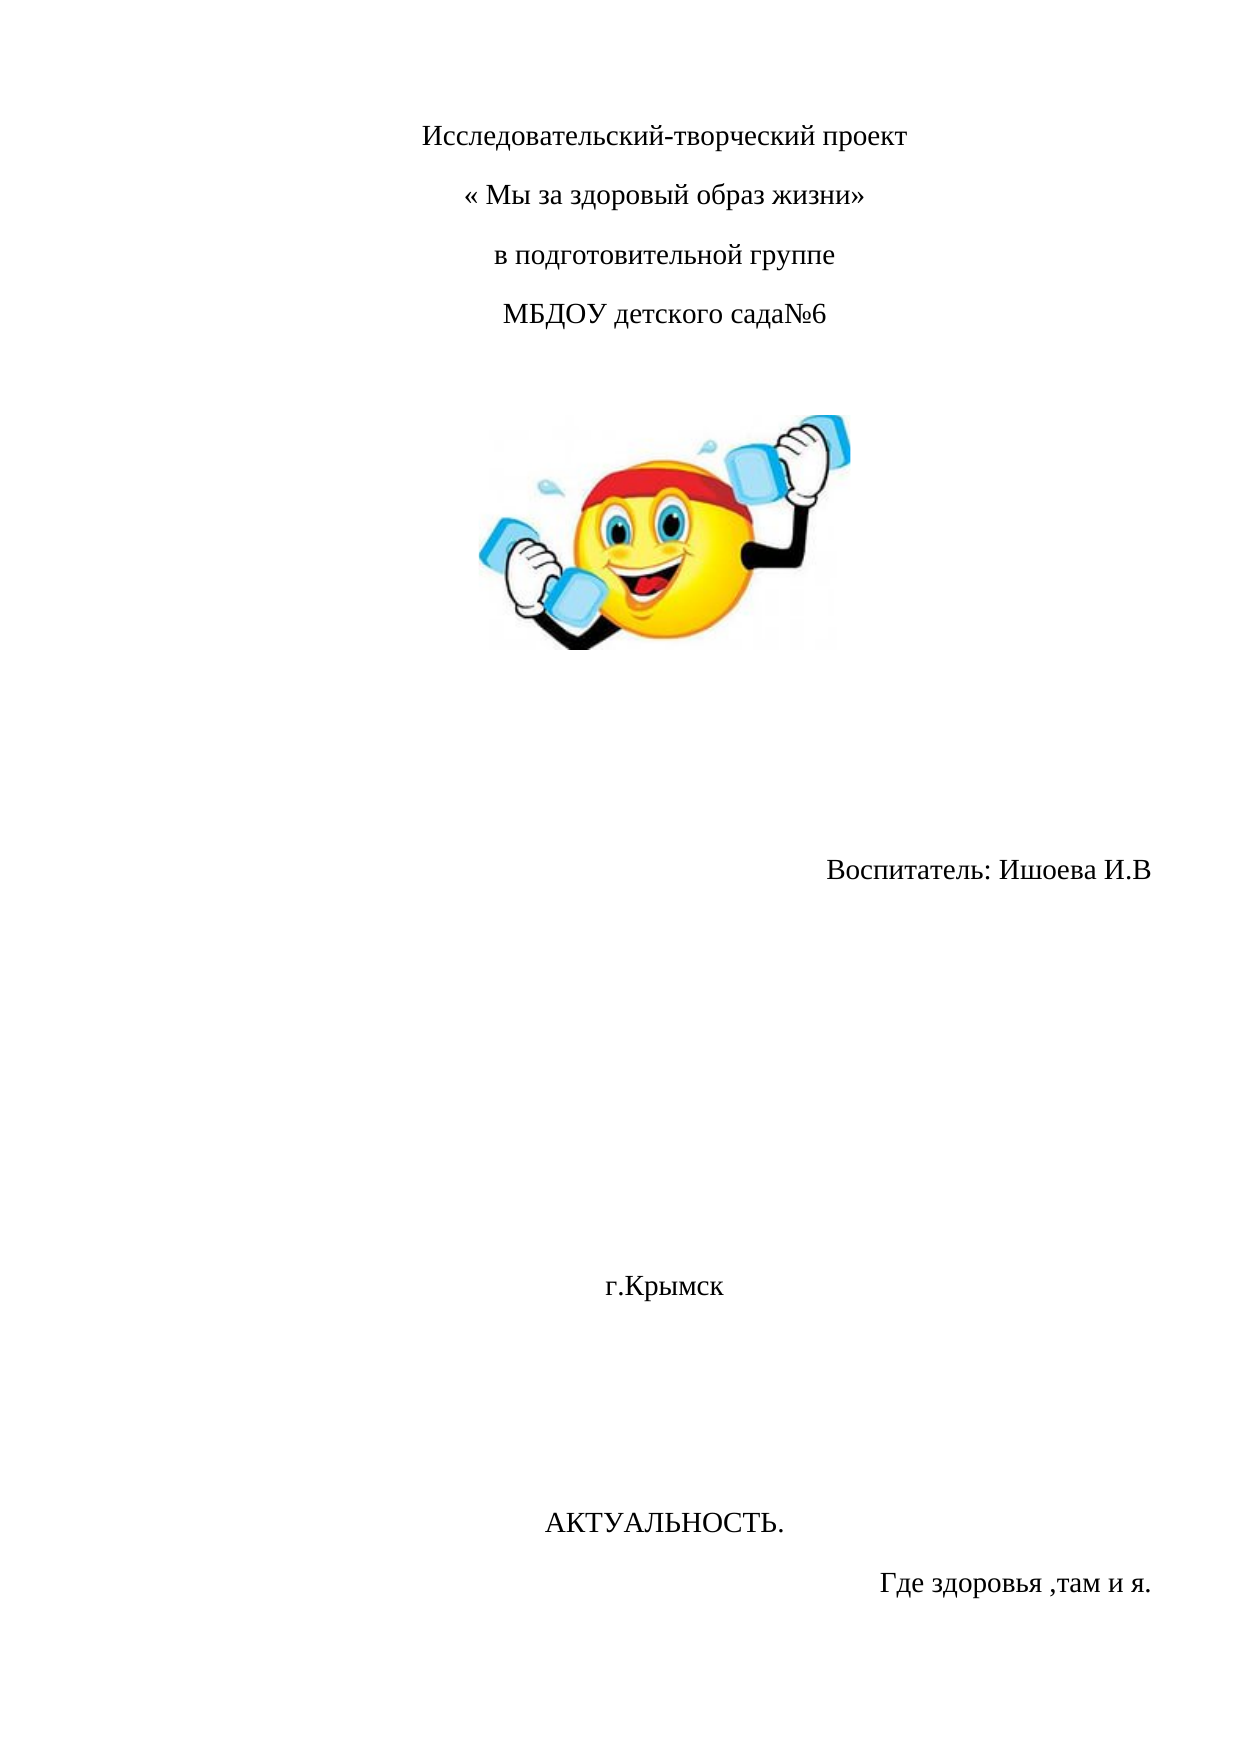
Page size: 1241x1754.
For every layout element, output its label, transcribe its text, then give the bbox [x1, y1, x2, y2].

text Исследовательский-творческий проект [177, 118, 1152, 152]
text в подготовительной группе [177, 237, 1152, 270]
picture [836, 415, 851, 447]
text Воспитатель: Ишоева И.В [177, 852, 1152, 886]
text МБДОУ детского сада№6 [177, 296, 1152, 330]
text « Мы за здоровый образ жизни» [177, 177, 1152, 211]
text г.Крымск [177, 1268, 1152, 1302]
picture [478, 415, 851, 650]
text Где здоровья ,там и я. [177, 1565, 1152, 1598]
text АКТУАЛЬНОСТЬ. [177, 1506, 1152, 1539]
